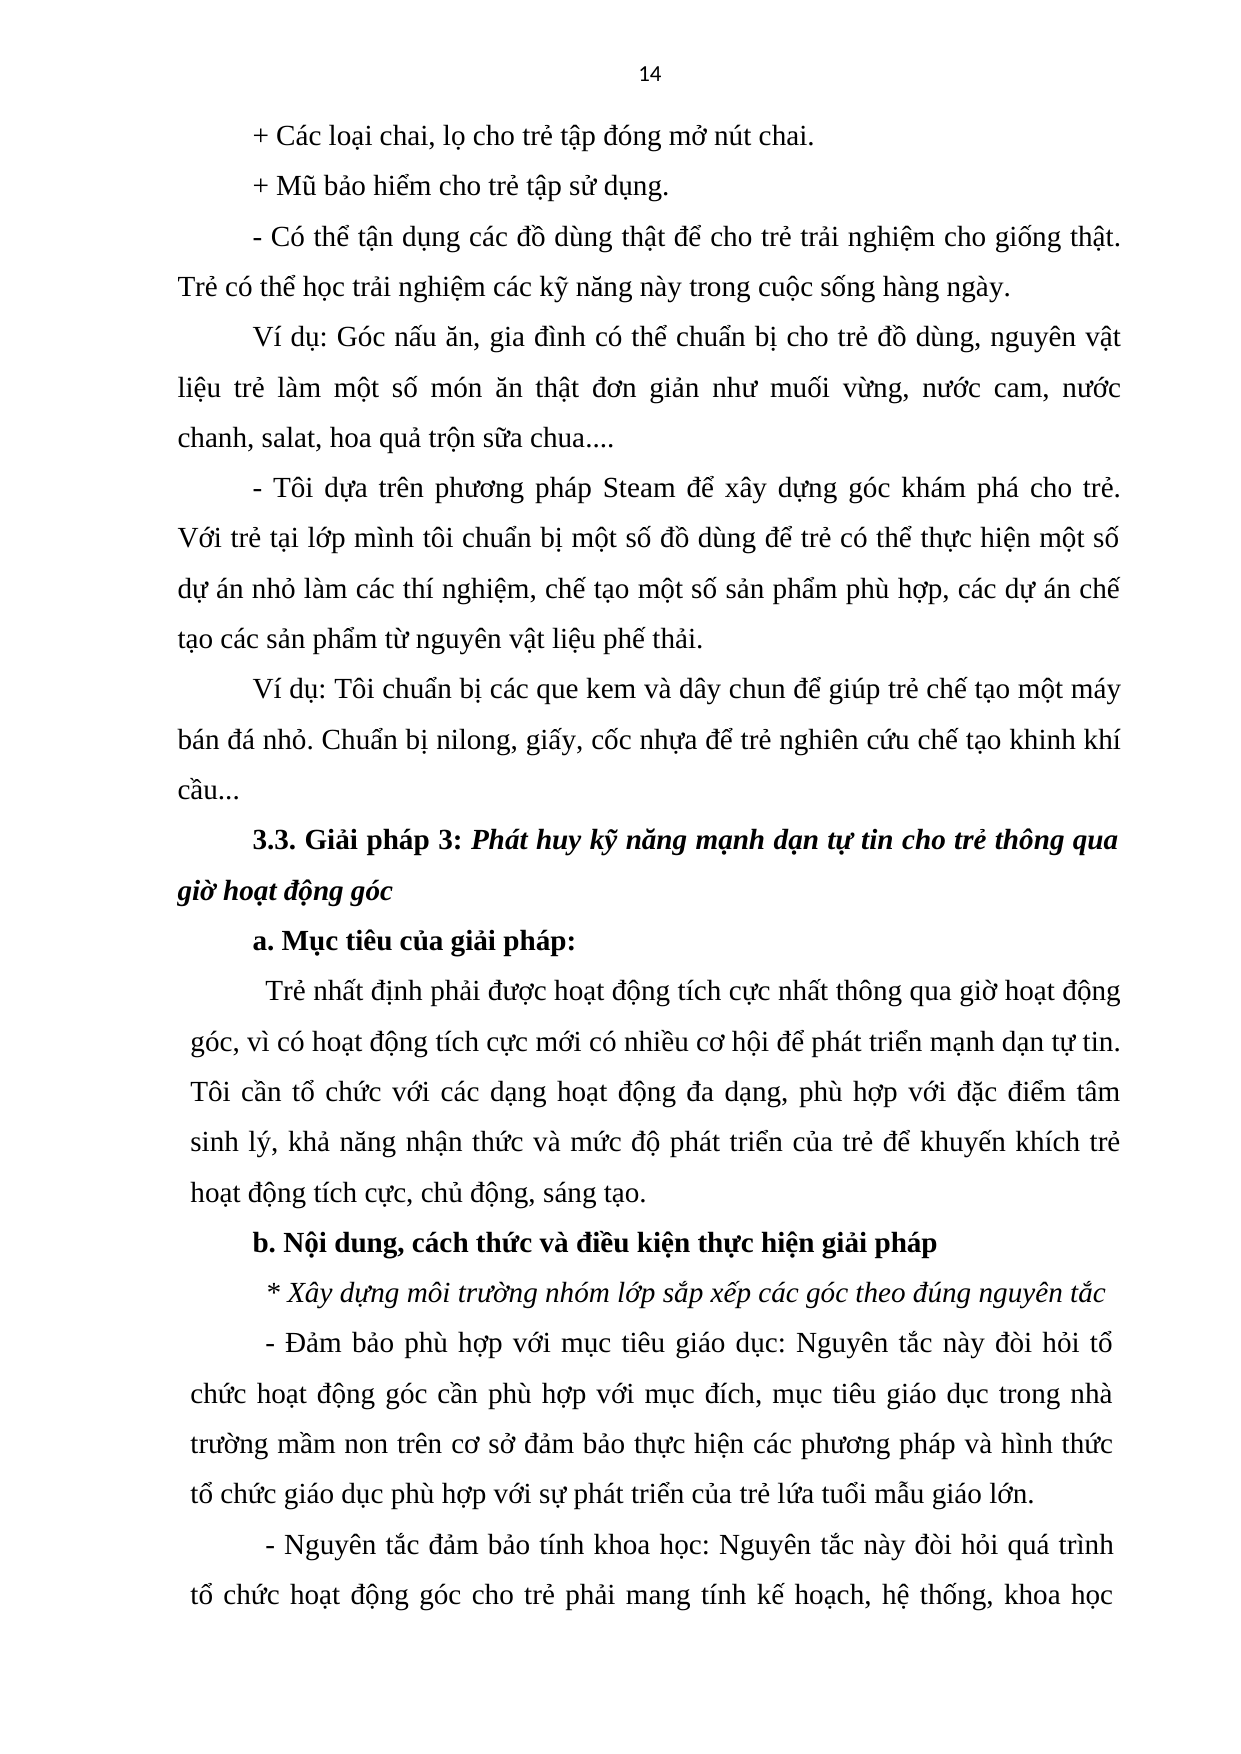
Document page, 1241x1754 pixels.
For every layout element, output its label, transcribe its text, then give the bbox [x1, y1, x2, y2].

text b. Nội dung, cách thức và điều kiện thực hiện giải pháp [177, 1225, 1122, 1258]
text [190, 1527, 1114, 1611]
text - Có thể tận dụng các đồ dùng thật để cho trẻ trải nghiệm cho giống thật. Trẻ có thể học trải nghiệm các kỹ năng này trong cuộc sống hàng ngày. [177, 219, 1122, 303]
text * Xây dựng môi trường nhóm lớp sắp xếp các góc theo đúng nguyên tắc [190, 1275, 1114, 1309]
text Ví dụ: Góc nấu ăn, gia đình có thể chuẩn bị cho trẻ đồ dùng, nguyên vật liệu trẻ làm một số món ăn thật đơn giản như muối vừng, nước cam, nước chanh, salat, hoa quả trộn sữa chua.... [177, 319, 1122, 453]
text + Mũ bảo hiểm cho trẻ tập sử dụng. [177, 168, 1122, 202]
text - Tôi dựa trên phương pháp Steam để xây dựng góc khám phá cho trẻ. Với trẻ tại lớp mình tôi chuẩn bị một số đồ dùng để trẻ có thể thực hiện một số dự án nhỏ làm các thí nghiệm, chế tạo một số sản phẩm phù hợp, các dự án chế tạo các sản phẩm từ nguyên vật liệu phế thải. [177, 470, 1122, 655]
text Ví dụ: Tôi chuẩn bị các que kem và dây chun để giúp trẻ chế tạo một máy bán đá nhỏ. Chuẩn bị nilong, giấy, cốc nhựa để trẻ nghiên cứu chế tạo khinh khí cầu... [177, 672, 1122, 806]
text Trẻ nhất định phải được hoạt động tích cực nhất thông qua giờ hoạt động góc, vì có hoạt động tích cực mới có nhiều cơ hội để phát triển mạnh dạn tự tin. Tôi cần tổ chức với các dạng hoạt động đa dạng, phù hợp với đặc điểm tâm sinh lý, khả năng nhận thức và mức độ phát triển của trẻ để khuyến khích trẻ hoạt động tích cực, chủ động, sáng tạo. [190, 973, 1122, 1208]
text - Đảm bảo phù hợp với mục tiêu giáo dục: Nguyên tắc này đòi hỏi tổ chức hoạt động góc cần phù hợp với mục đích, mục tiêu giáo dục trong nhà trường mầm non trên cơ sở đảm bảo thực hiện các phương pháp và hình thức tổ chức giáo dục phù hợp với sự phát triển của trẻ lứa tuổi mẫu giáo lớn. [190, 1326, 1114, 1510]
text + Các loại chai, lọ cho trẻ tập đóng mở nút chai. [177, 118, 1122, 152]
text 3.3. Giải pháp 3: Phát huy kỹ năng mạnh dạn tự tin cho trẻ thông qua giờ hoạt động góc [177, 822, 1122, 906]
text a. Mục tiêu của giải pháp: [177, 923, 1122, 957]
